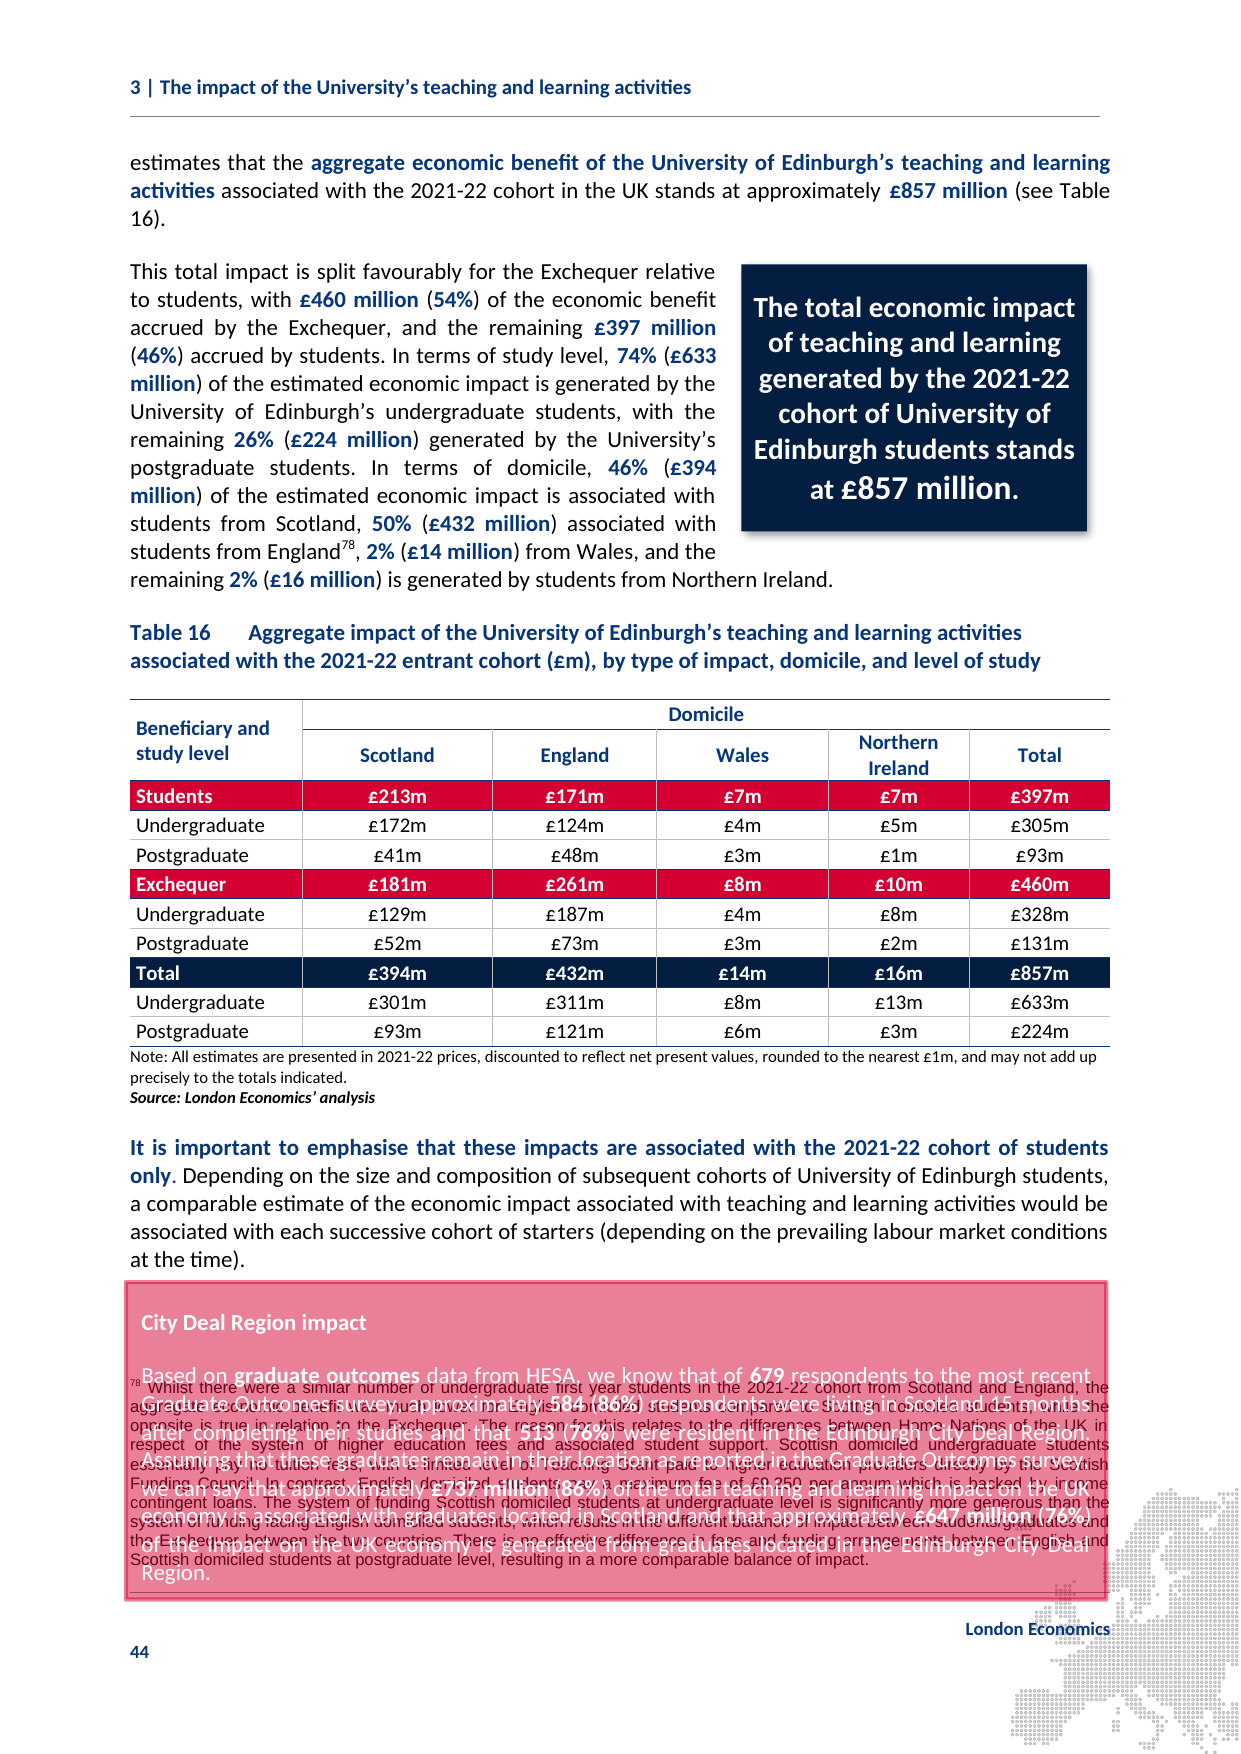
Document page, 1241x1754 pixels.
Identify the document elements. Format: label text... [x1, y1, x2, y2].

table_cell £41m [303, 840, 492, 869]
table_cell £261m [493, 870, 656, 898]
table_cell Undergraduate [130, 988, 302, 1016]
table_cell Postgraduate [130, 1017, 302, 1046]
table_cell £3m [657, 840, 828, 869]
table_cell £305m [970, 811, 1110, 839]
table_cell £14m [657, 958, 828, 987]
table_cell £172m [303, 811, 492, 839]
table_cell Wales [657, 730, 828, 780]
table_cell £8m [657, 870, 828, 898]
table_cell Total [130, 958, 302, 987]
table_cell Northern Ireland [829, 730, 969, 780]
table_cell £633m [970, 988, 1110, 1016]
table_cell England [493, 730, 656, 780]
table_cell £1m [829, 840, 969, 869]
table_cell £93m [303, 1017, 492, 1046]
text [130, 148, 1110, 232]
table_cell Scotland [303, 730, 492, 780]
table_cell £3m [657, 929, 828, 957]
table_cell £432m [493, 958, 656, 987]
table_cell £121m [493, 1017, 656, 1046]
table_cell £181m [303, 870, 492, 898]
table_cell £16m [829, 958, 969, 987]
table_header Domicile [303, 700, 1110, 728]
table_cell Exchequer [130, 870, 302, 898]
table_cell Postgraduate [130, 840, 302, 869]
table_cell Undergraduate [130, 811, 302, 839]
text Note: All estimates are presented in 2021-22 prices, discounted to reflect net present values, rounded to the nearest £1m, and may not add up precisely to the totals indicated. [130, 1047, 1110, 1087]
table_cell £131m [970, 929, 1110, 957]
table_cell £7m [829, 781, 969, 810]
table_cell £301m [303, 988, 492, 1016]
table_cell £48m [493, 840, 656, 869]
table_cell £213m [303, 781, 492, 810]
table_cell £3m [829, 1017, 969, 1046]
table_cell £6m [657, 1017, 828, 1046]
table_cell £10m [829, 870, 969, 898]
table_cell £311m [493, 988, 656, 1016]
table_cell £7m [657, 781, 828, 810]
text Source: London Economics’ analysis [130, 1087, 1110, 1108]
table_cell £4m [657, 811, 828, 839]
title Aggregate impact of the University of Edinburgh’s teaching and learning activities associated with the 2021-22 entrant cohort (£m), by type of impact, domicile, and level of study [130, 618, 1110, 674]
table_cell £328m [970, 899, 1110, 928]
table_cell £187m [493, 899, 656, 928]
table_cell £2m [829, 929, 969, 957]
table_cell £460m [970, 870, 1110, 898]
table_cell £397m [970, 781, 1110, 810]
table_cell Total [970, 730, 1110, 780]
table_cell £4m [657, 899, 828, 928]
table_cell Undergraduate [130, 899, 302, 928]
table_cell £5m [829, 811, 969, 839]
table_cell £73m [493, 929, 656, 957]
text This total impact is split favourably for the Exchequer relative to students, with £460 million (54%) of the economic benefit accrued by the Exchequer, and the remaining £397 million (46%) accrued by students. In terms of study level, 74% (£633 million) of the estimated economic impact is generated by the University of Edinburgh’s undergraduate students, with the remaining 26% (£224 million) generated by the University’s postgraduate students. In terms of domicile, 46% (£394 million) of the estimated economic impact is associated with students from Scotland, 50% (£432 million) associated with students from England, 2% (£14 million) from Wales, and the remaining 2% (£16 million) is generated by students from Northern Ireland. [130, 257, 1110, 593]
text It is important to emphasise that these impacts are associated with the 2021-22 cohort of students only. Depending on the size and composition of subsequent cohorts of University of Edinburgh students, a comparable estimate of the economic impact associated with teaching and learning activities would be associated with each successive cohort of starters (depending on the prevailing labour market conditions at the time). [130, 1133, 1110, 1273]
table_cell Postgraduate [130, 929, 302, 957]
table_cell £129m [303, 899, 492, 928]
table_cell £224m [970, 1017, 1110, 1046]
table_cell £93m [970, 840, 1110, 869]
table_cell £857m [970, 958, 1110, 987]
table_cell £8m [829, 899, 969, 928]
table_header Beneficiary and study level [130, 700, 302, 780]
table_cell £171m [493, 781, 656, 810]
table_cell Students [130, 781, 302, 810]
table_cell £52m [303, 929, 492, 957]
table_cell £13m [829, 988, 969, 1016]
table_cell £8m [657, 988, 828, 1016]
table_cell £394m [303, 958, 492, 987]
table_cell £124m [493, 811, 656, 839]
